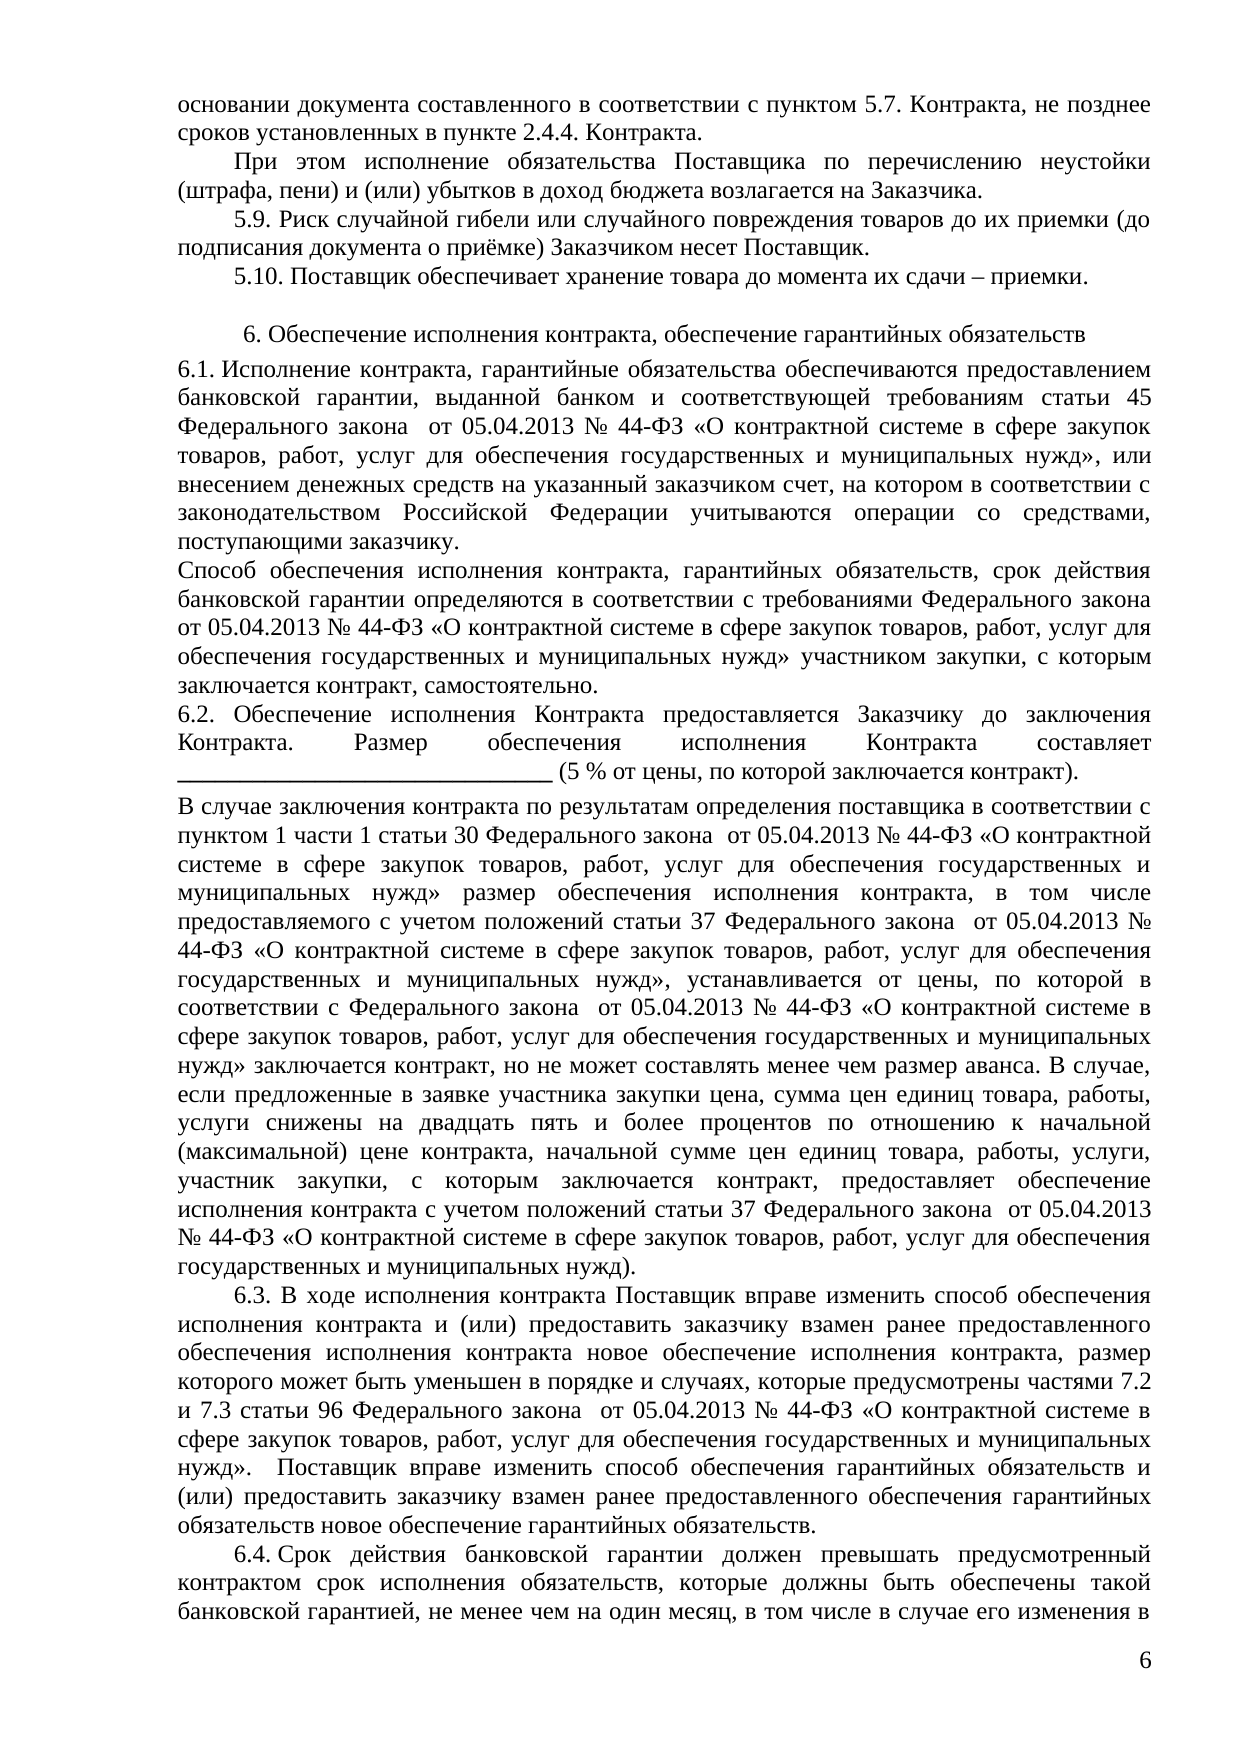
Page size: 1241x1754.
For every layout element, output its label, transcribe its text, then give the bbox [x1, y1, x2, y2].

text 6. Обеспечение исполнения контракта, обеспечение гарантийных обязательств [177, 319, 1152, 347]
text 6.3. В ходе исполнения контракта Поставщик вправе изменить способ обеспечения исполнения контракта и (или) предоставить заказчику взамен ранее предоставленного обеспечения исполнения контракта новое обеспечение исполнения контракта, размер которого может быть уменьшен в порядке и случаях, которые предусмотрены частями 7.2 и 7.3 статьи 96 Федерального закона от 05.04.2013 № 44-ФЗ «О контрактной системе в сфере закупок товаров, работ, услуг для обеспечения государственных и муниципальных нужд». Поставщик вправе изменить способ обеспечения гарантийных обязательств и (или) предоставить заказчику взамен ранее предоставленного обеспечения гарантийных обязательств новое обеспечение гарантийных обязательств. [177, 1280, 1152, 1539]
text 6.1. Исполнение контракта, гарантийные обязательства обеспечиваются предоставлением банковской гарантии, выданной банком и соответствующей требованиям статьи 45 Федерального закона от 05.04.2013 № 44-ФЗ «О контрактной системе в сфере закупок товаров, работ, услуг для обеспечения государственных и муниципальных нужд», или внесением денежных средств на указанный заказчиком счет, на котором в соответствии с законодательством Российской Федерации учитываются операции со средствами, поступающими заказчику. [177, 354, 1152, 555]
text Способ обеспечения исполнения контракта, гарантийных обязательств, срок действия банковской гарантии определяются в соответствии с требованиями Федерального закона от 05.04.2013 № 44-ФЗ «О контрактной системе в сфере закупок товаров, работ, услуг для обеспечения государственных и муниципальных нужд» участником закупки, с которым заключается контракт, самостоятельно. [177, 555, 1152, 699]
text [177, 1539, 1152, 1625]
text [177, 89, 1152, 146]
text 5.9. Риск случайной гибели или случайного повреждения товаров до их приемки (до подписания документа о приёмке) Заказчиком несет Поставщик. [177, 204, 1152, 261]
text 5.10. Поставщик обеспечивает хранение товара до момента их сдачи – приемки. [177, 261, 1152, 290]
text 6.2. Обеспечение исполнения Контракта предоставляется Заказчику до заключения Контракта. Размер обеспечения исполнения Контракта составляет ______________________________ (5 % от цены, по которой заключается контракт). [177, 699, 1152, 785]
text При этом исполнение обязательства Поставщика по перечислению неустойки (штрафа, пени) и (или) убытков в доход бюджета возлагается на Заказчика. [177, 146, 1152, 204]
text В случае заключения контракта по результатам определения поставщика в соответствии с пунктом 1 части 1 статьи 30 Федерального закона от 05.04.2013 № 44-ФЗ «О контрактной системе в сфере закупок товаров, работ, услуг для обеспечения государственных и муниципальных нужд» размер обеспечения исполнения контракта, в том числе предоставляемого с учетом положений статьи 37 Федерального закона от 05.04.2013 № 44-ФЗ «О контрактной системе в сфере закупок товаров, работ, услуг для обеспечения государственных и муниципальных нужд», устанавливается от цены, по которой в соответствии с Федерального закона от 05.04.2013 № 44-ФЗ «О контрактной системе в сфере закупок товаров, работ, услуг для обеспечения государственных и муниципальных нужд» заключается контракт, но не может составлять менее чем размер аванса. В случае, если предложенные в заявке участника закупки цена, сумма цен единиц товара, работы, услуги снижены на двадцать пять и более процентов по отношению к начальной (максимальной) цене контракта, начальной сумме цен единиц товара, работы, услуги, участник закупки, с которым заключается контракт, предоставляет обеспечение исполнения контракта с учетом положений статьи 37 Федерального закона от 05.04.2013 № 44-ФЗ «О контрактной системе в сфере закупок товаров, работ, услуг для обеспечения государственных и муниципальных нужд). [177, 791, 1152, 1280]
